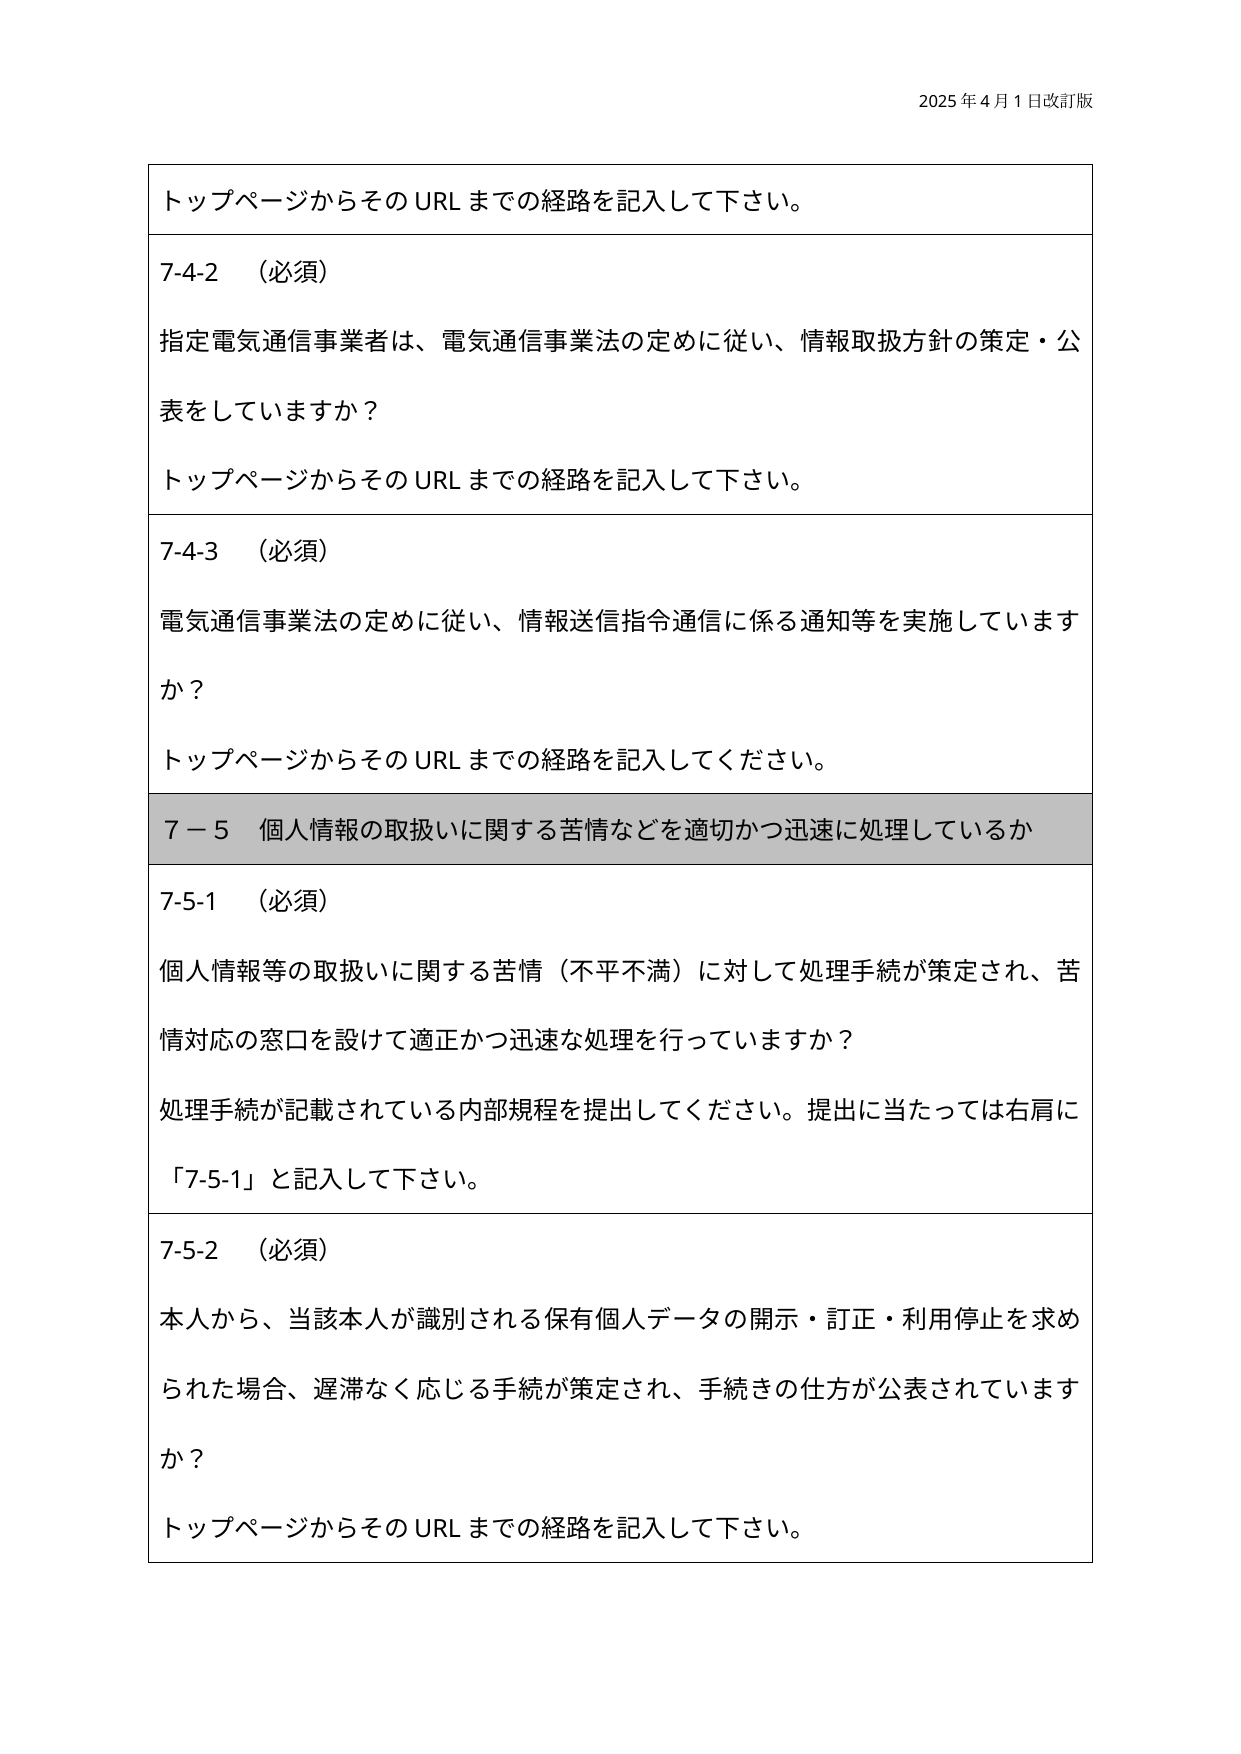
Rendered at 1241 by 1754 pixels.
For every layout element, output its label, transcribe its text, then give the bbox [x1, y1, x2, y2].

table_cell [149, 1214, 1092, 1562]
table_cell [149, 165, 1092, 234]
table_cell 7-5-1 （必須） 個人情報等の取扱いに関する苦情（不平不満）に対して処理手続が策定され、苦情対応の窓口を設けて適正かつ迅速な処理を行っていますか？ 処理手続が記載されている内部規程を提出してください。提出に当たっては右肩に「7-5-1」と記入して下さい。 [149, 865, 1092, 1213]
table_cell ７－５ 個人情報の取扱いに関する苦情などを適切かつ迅速に処理しているか [149, 794, 1092, 864]
table_cell 7-4-2 （必須） 指定電気通信事業者は、電気通信事業法の定めに従い、情報取扱方針の策定・公表をしていますか？ トップページからそのURLまでの経路を記入して下さい。 [149, 235, 1092, 514]
table_cell 7-4-3 （必須） 電気通信事業法の定めに従い、情報送信指令通信に係る通知等を実施していますか？ トップページからそのURLまでの経路を記入してください。 [149, 515, 1092, 793]
